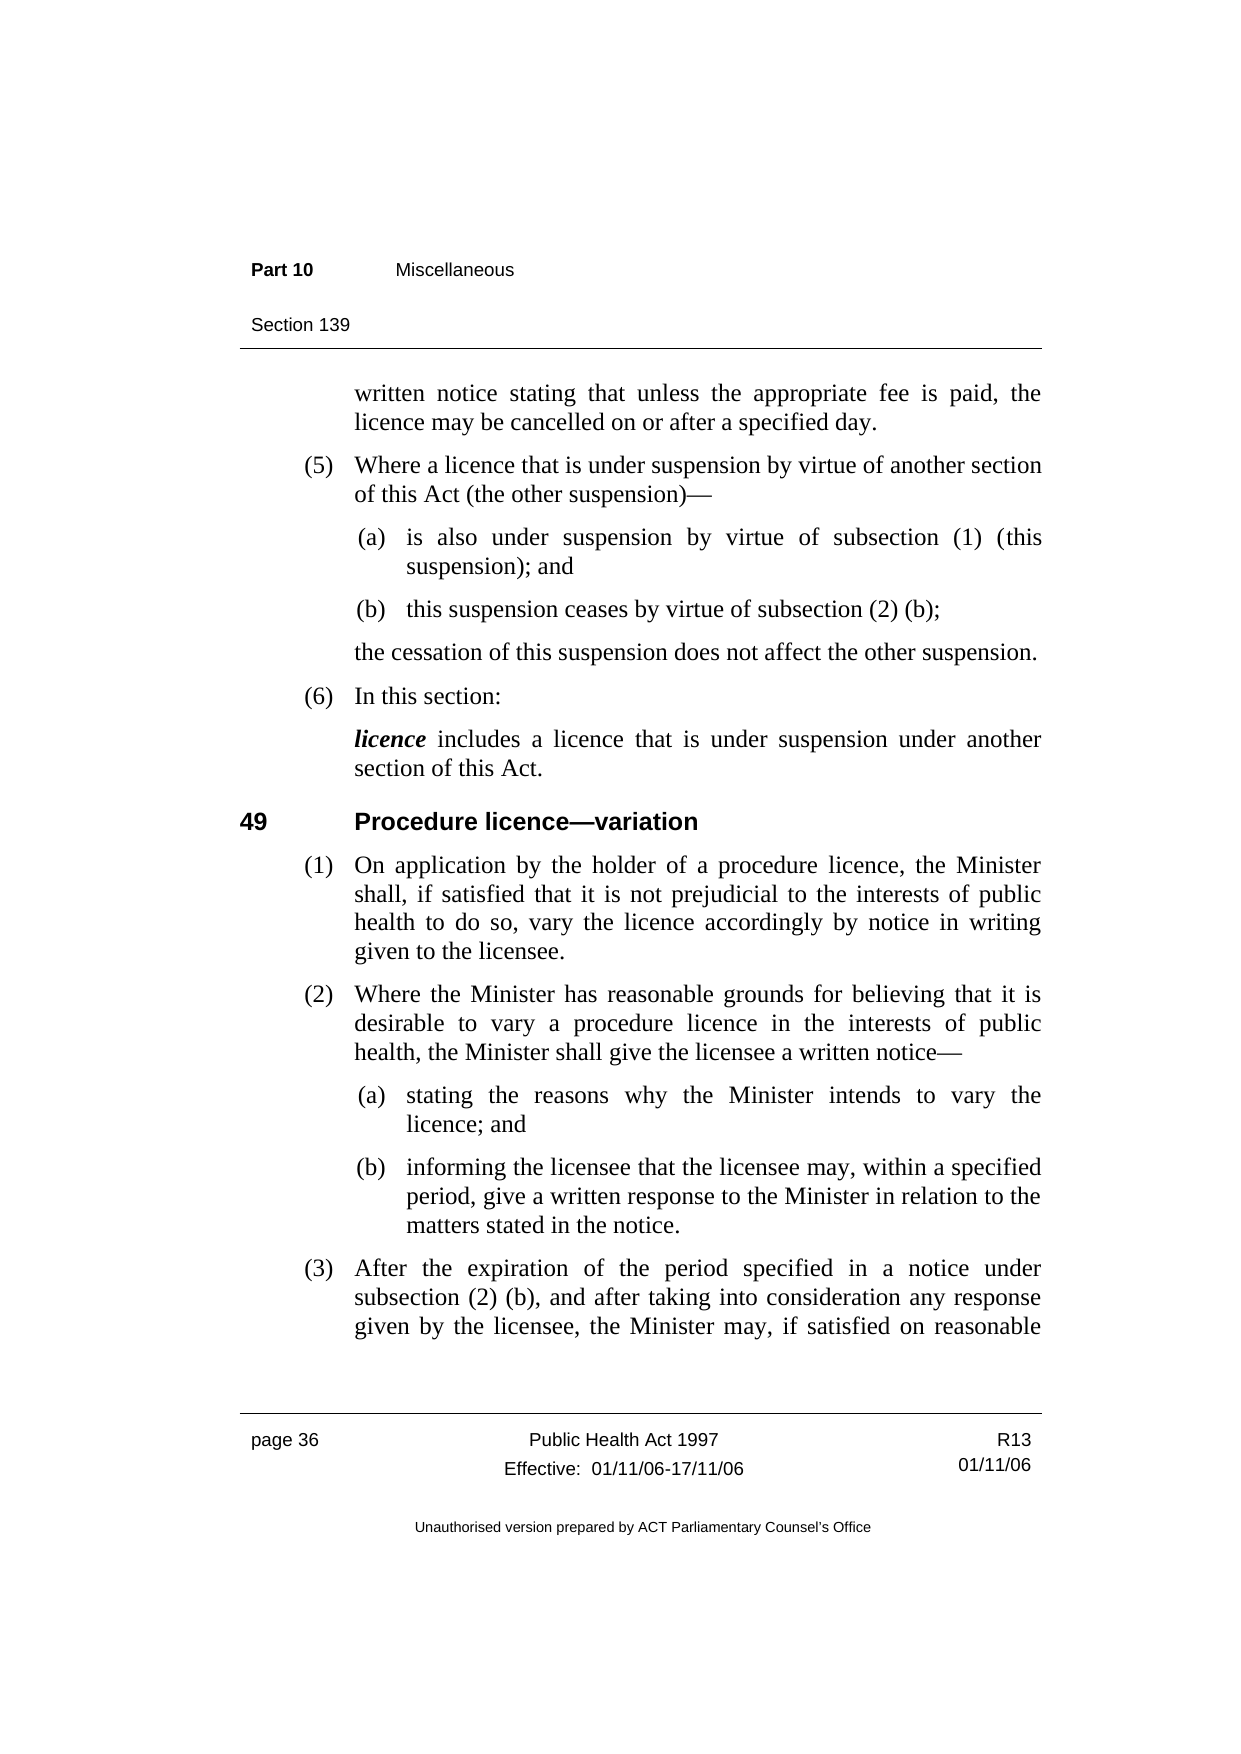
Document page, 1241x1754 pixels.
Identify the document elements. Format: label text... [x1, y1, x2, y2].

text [239, 1253, 1042, 1339]
text (2) Where the Minister has reasonable grounds for believing that it is desirable to vary a procedure licence in the interests of public health, the Minister shall give the licensee a written notice— [239, 979, 1042, 1066]
text licence includes a licence that is under suspension under another section of this Act. [354, 724, 1042, 782]
text (a) is also under suspension by virtue of subsection (1) (this suspension); and [239, 522, 1042, 579]
text (1) On application by the holder of a procedure licence, the Minister shall, if satisfied that it is not prejudicial to the interests of public health to do so, vary the licence accordingly by notice in writing given to the licensee. [239, 850, 1042, 965]
text (b) this suspension ceases by virtue of subsection (2) (b); [239, 594, 1042, 623]
text (b) informing the licensee that the licensee may, within a specified period, give a written response to the Minister in relation to the matters stated in the notice. [239, 1152, 1042, 1239]
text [239, 378, 1042, 435]
text (a) stating the reasons why the Minister intends to vary the licence; and [239, 1080, 1042, 1138]
text (5) Where a licence that is under suspension by virtue of another section of this Act (the other suspension)— [239, 450, 1042, 507]
text (6) In this section: [239, 681, 1042, 709]
text the cessation of this suspension does not affect the other suspension. [354, 637, 1042, 666]
text 49 Procedure licence—variation [239, 807, 1042, 835]
